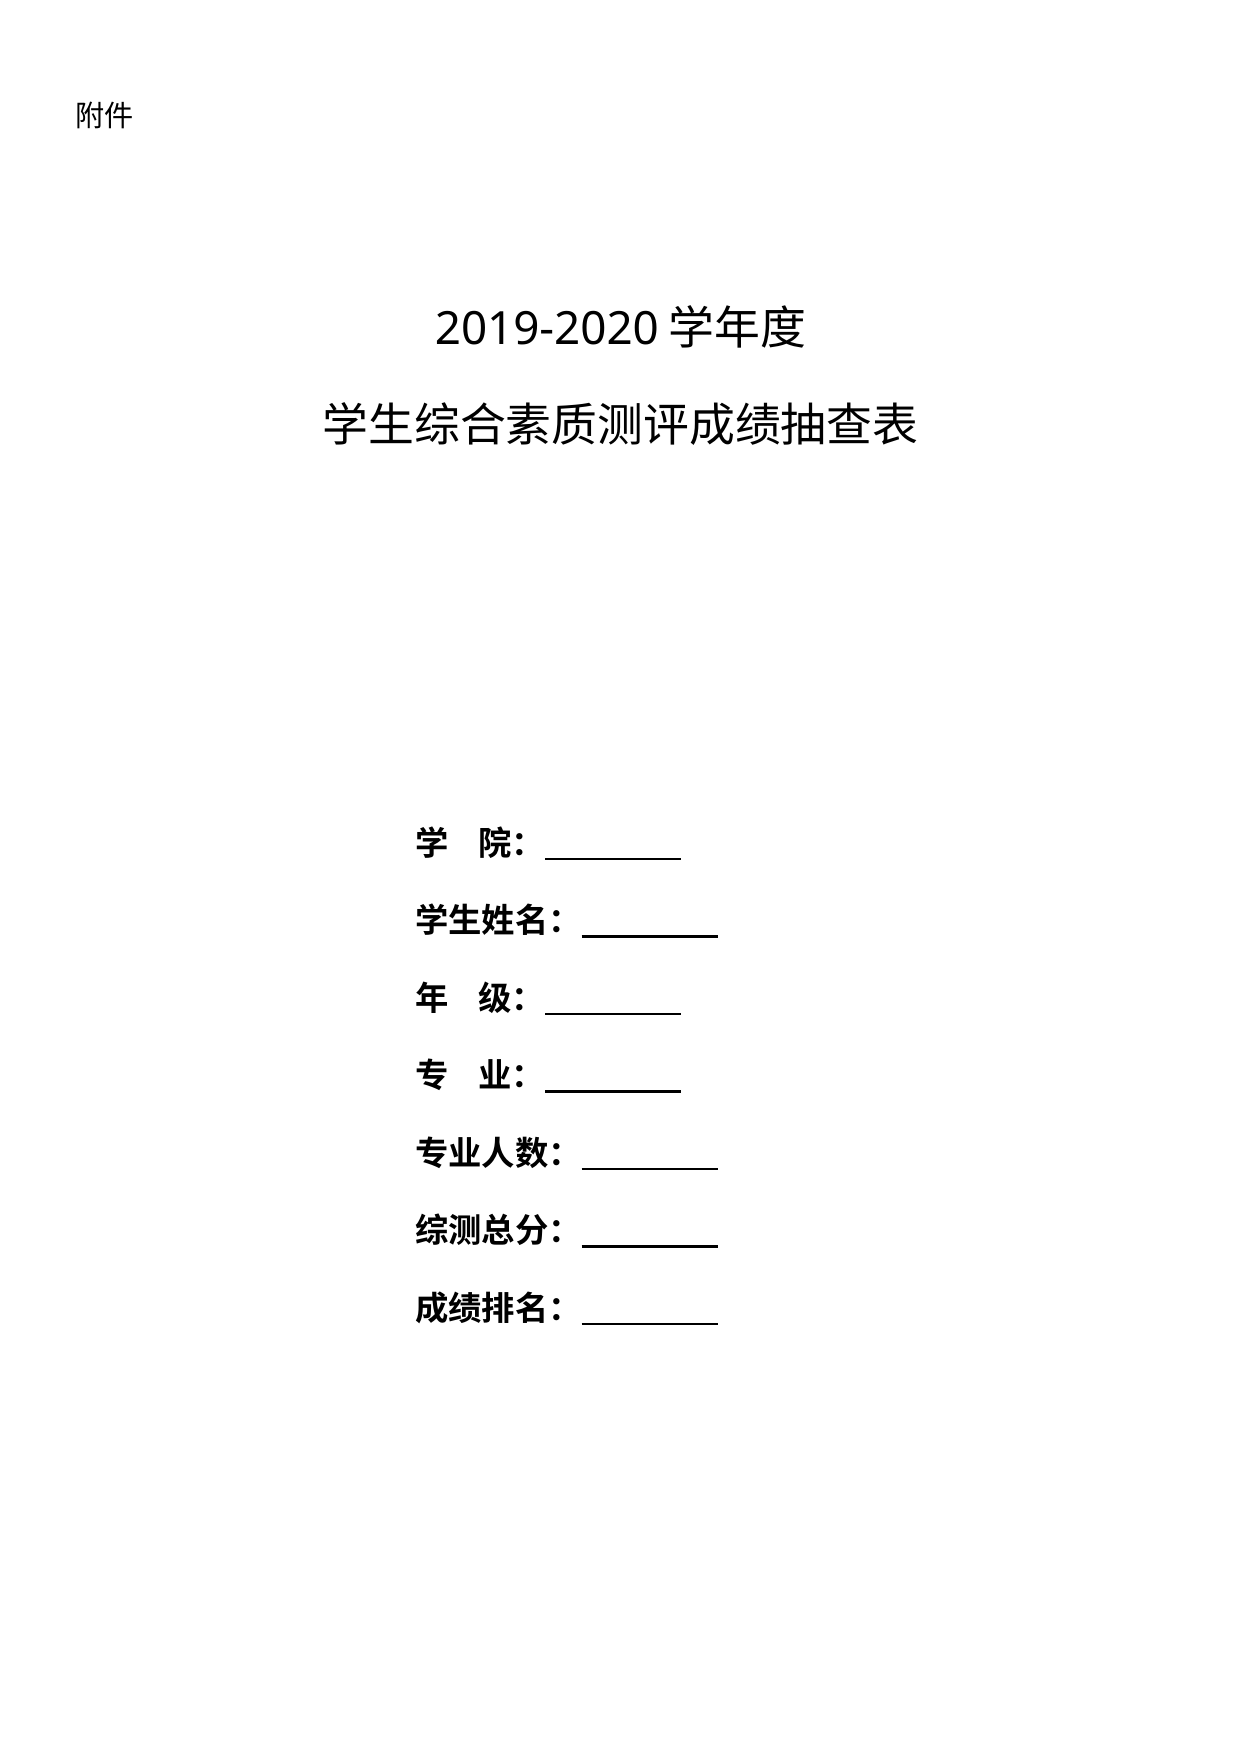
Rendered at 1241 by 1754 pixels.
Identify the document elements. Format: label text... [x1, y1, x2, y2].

text 学生综合素质测评成绩抽查表 [75, 373, 1165, 471]
text 学生姓名： [75, 886, 1165, 951]
text 专 业： [75, 1041, 1165, 1106]
text 成绩排名： [75, 1273, 1165, 1338]
text 学 院： [75, 808, 1165, 873]
text 2019-2020学年度 [75, 276, 1165, 373]
text 年 级： [75, 963, 1165, 1028]
text 专业人数： [75, 1118, 1165, 1183]
text 附件 [75, 81, 1165, 146]
text 综测总分： [75, 1196, 1165, 1261]
